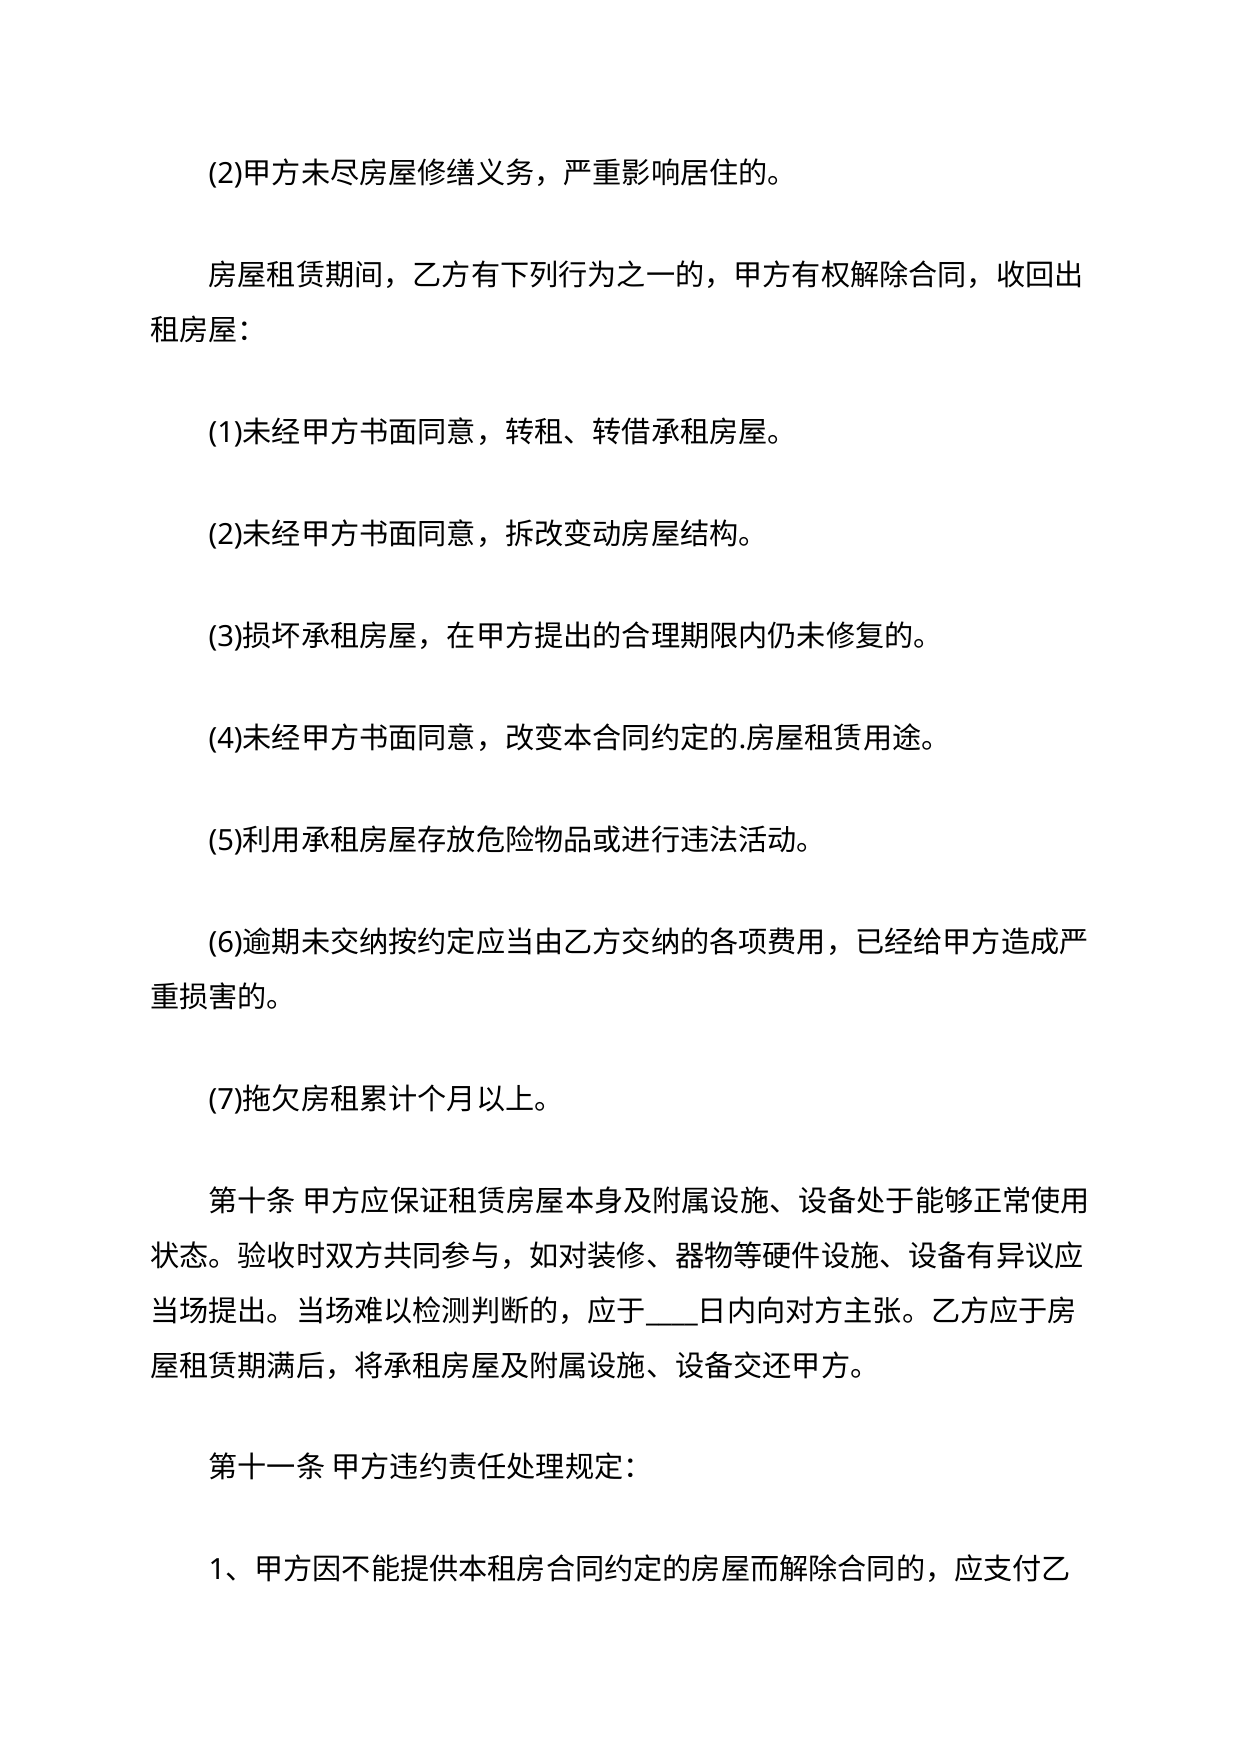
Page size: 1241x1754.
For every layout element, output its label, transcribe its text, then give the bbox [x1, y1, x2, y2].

text (3)损坏承租房屋，在甲方提出的合理期限内仍未修复的。 [150, 613, 1090, 655]
text (2)甲方未尽房屋修缮义务，严重影响居住的。 [150, 150, 1090, 192]
text (6)逾期未交纳按约定应当由乙方交纳的各项费用，已经给甲方造成严重损害的。 [150, 918, 1090, 1016]
text (5)利用承租房屋存放危险物品或进行违法活动。 [150, 817, 1090, 859]
text (2)未经甲方书面同意，拆改变动房屋结构。 [150, 511, 1090, 553]
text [150, 1546, 1090, 1588]
text (1)未经甲方书面同意，转租、转借承租房屋。 [150, 409, 1090, 451]
text 第十一条 甲方违约责任处理规定： [150, 1444, 1090, 1486]
text 房屋租赁期间，乙方有下列行为之一的，甲方有权解除合同，收回出租房屋： [150, 252, 1090, 349]
text (4)未经甲方书面同意，改变本合同约定的.房屋租赁用途。 [150, 714, 1090, 757]
text 第十条 甲方应保证租赁房屋本身及附属设施、设备处于能够正常使用状态。验收时双方共同参与，如对装修、器物等硬件设施、设备有异议应当场提出。当场难以检测判断的，应于____日内向对方主张。乙方应于房屋租赁期满后，将承租房屋及附属设施、设备交还甲方。 [150, 1177, 1090, 1384]
text (7)拖欠房租累计个月以上。 [150, 1075, 1090, 1118]
